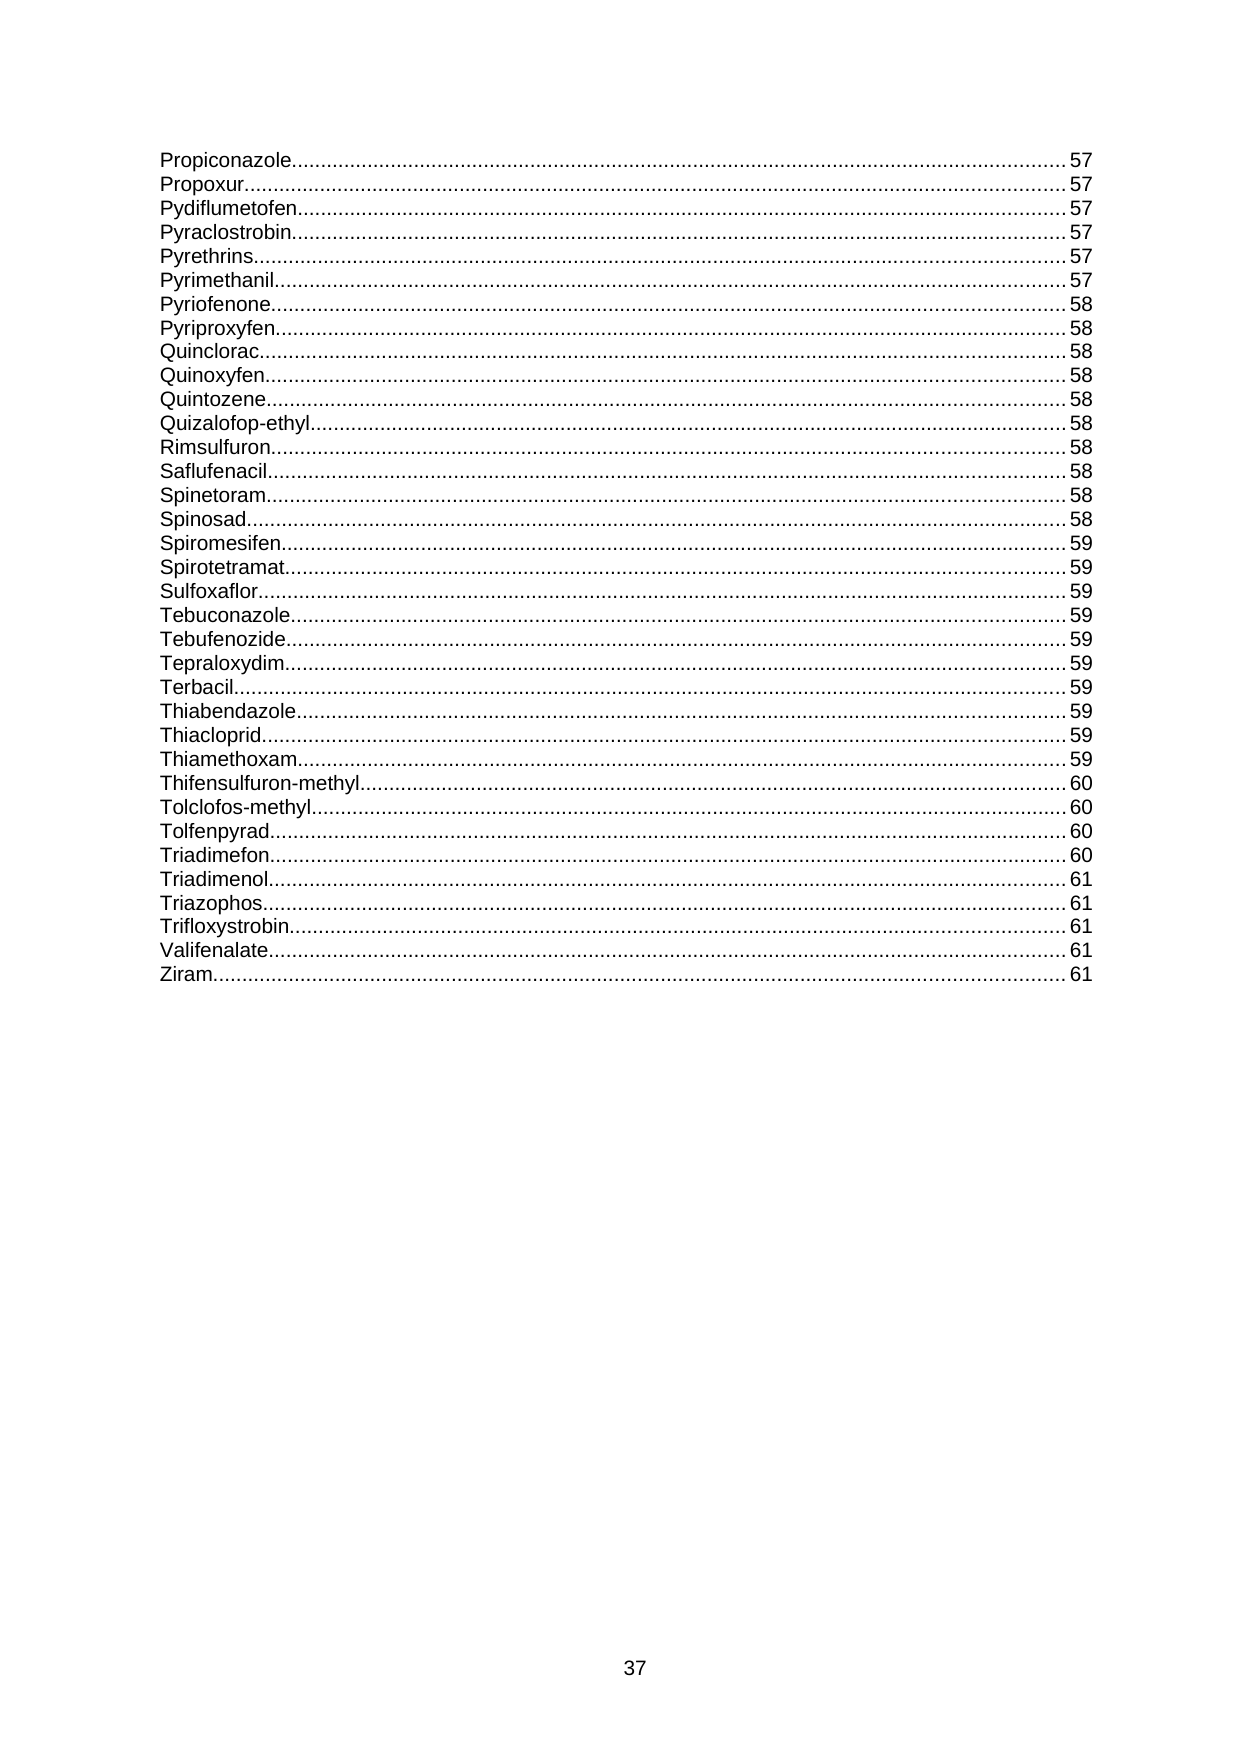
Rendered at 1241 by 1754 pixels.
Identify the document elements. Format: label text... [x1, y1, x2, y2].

text Trifloxystrobin 61 [159, 914, 1122, 938]
text Triadimefon 60 [159, 842, 1122, 866]
text Sulfoxaflor 59 [159, 579, 1122, 603]
text Triadimenol 61 [159, 866, 1122, 890]
text Thiabendazole 59 [159, 699, 1122, 723]
text Saflufenacil 58 [159, 459, 1122, 483]
text Propiconazole 57 [159, 148, 1122, 172]
text Spinosad 58 [159, 507, 1122, 531]
text Quintozene 58 [159, 387, 1122, 411]
text Triazophos 61 [159, 890, 1122, 914]
text Tebufenozide 59 [159, 627, 1122, 651]
text Ziram 61 [159, 962, 1122, 986]
text Tolfenpyrad 60 [159, 818, 1122, 842]
text Pyriofenone 58 [159, 291, 1122, 315]
text Quinoxyfen 58 [159, 363, 1122, 387]
text Terbacil 59 [159, 675, 1122, 699]
text Propoxur 57 [159, 172, 1122, 196]
text Pyrimethanil 57 [159, 267, 1122, 291]
text Thiamethoxam 59 [159, 747, 1122, 771]
text Pyrethrins 57 [159, 243, 1122, 267]
text Spinetoram 58 [159, 483, 1122, 507]
text Rimsulfuron 58 [159, 435, 1122, 459]
text Quizalofop-ethyl 58 [159, 411, 1122, 435]
text Thifensulfuron-methyl 60 [159, 771, 1122, 794]
text Tepraloxydim 59 [159, 651, 1122, 675]
text Quinclorac 58 [159, 339, 1122, 363]
text Valifenalate 61 [159, 938, 1122, 962]
text Pyriproxyfen 58 [159, 315, 1122, 339]
text Spiromesifen 59 [159, 531, 1122, 555]
text Pydiflumetofen 57 [159, 196, 1122, 219]
text Pyraclostrobin 57 [159, 219, 1122, 243]
text Spirotetramat 59 [159, 555, 1122, 579]
text Tolclofos-methyl 60 [159, 794, 1122, 818]
text Thiacloprid 59 [159, 723, 1122, 747]
text Tebuconazole 59 [159, 603, 1122, 627]
